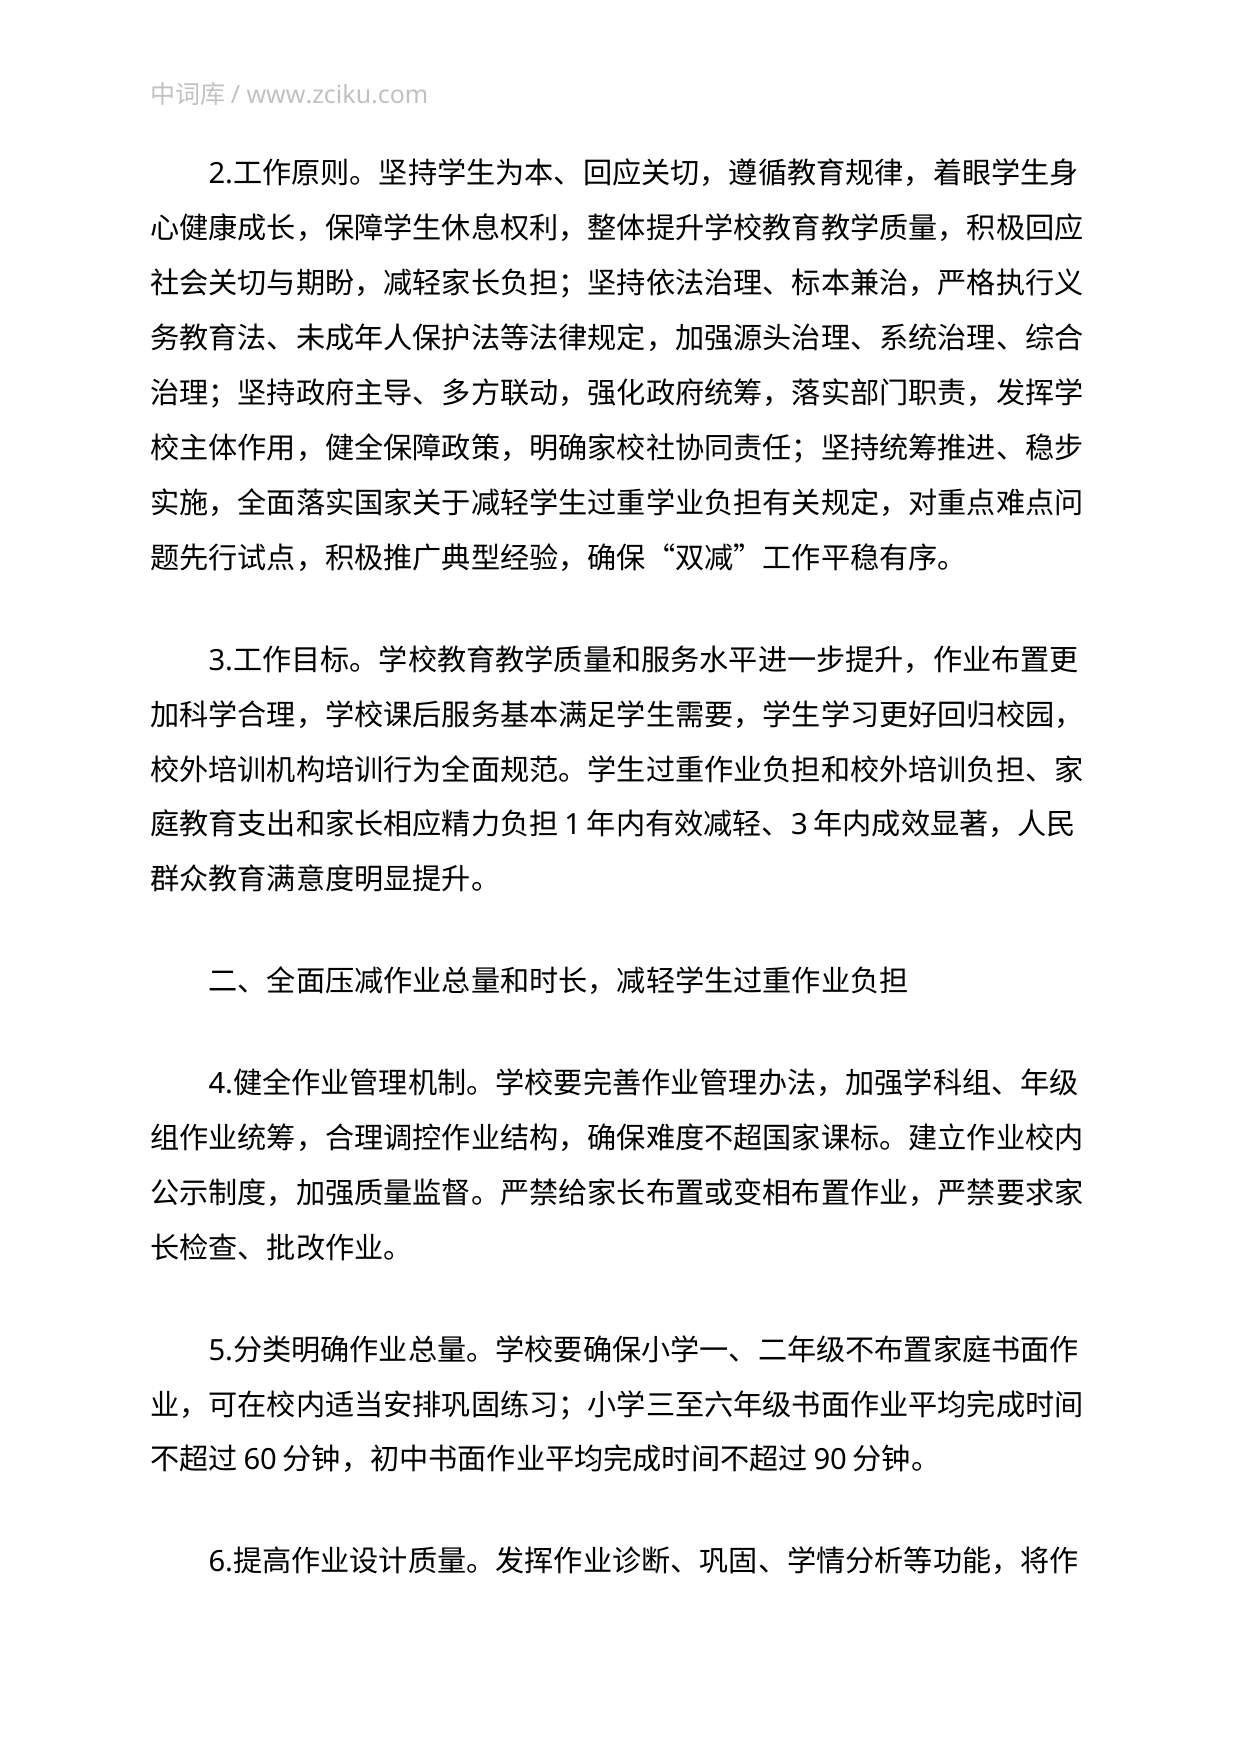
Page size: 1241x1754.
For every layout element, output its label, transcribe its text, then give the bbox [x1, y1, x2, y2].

text 二、全面压减作业总量和时长，减轻学生过重作业负担 [150, 958, 1090, 1000]
text 5.分类明确作业总量。学校要确保小学一、二年级不布置家庭书面作业，可在校内适当安排巩固练习；小学三至六年级书面作业平均完成时间不超过60分钟，初中书面作业平均完成时间不超过90分钟。 [150, 1326, 1090, 1478]
text 3.工作目标。学校教育教学质量和服务水平进一步提升，作业布置更加科学合理，学校课后服务基本满足学生需要，学生学习更好回归校园，校外培训机构培训行为全面规范。学生过重作业负担和校外培训负担、家庭教育支出和家长相应精力负担1年内有效减轻、3年内成效显著，人民群众教育满意度明显提升。 [150, 636, 1090, 898]
text 2.工作原则。坚持学生为本、回应关切，遵循教育规律，着眼学生身心健康成长，保障学生休息权利，整体提升学校教育教学质量，积极回应社会关切与期盼，减轻家长负担；坚持依法治理、标本兼治，严格执行义务教育法、未成年人保护法等法律规定，加强源头治理、系统治理、综合治理；坚持政府主导、多方联动，强化政府统筹，落实部门职责，发挥学校主体作用，健全保障政策，明确家校社协同责任；坚持统筹推进、稳步实施，全面落实国家关于减轻学生过重学业负担有关规定，对重点难点问题先行试点，积极推广典型经验，确保“双减”工作平稳有序。 [150, 150, 1090, 577]
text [150, 1538, 1090, 1580]
text 4.健全作业管理机制。学校要完善作业管理办法，加强学科组、年级组作业统筹，合理调控作业结构，确保难度不超国家课标。建立作业校内公示制度，加强质量监督。严禁给家长布置或变相布置作业，严禁要求家长检查、批改作业。 [150, 1059, 1090, 1267]
